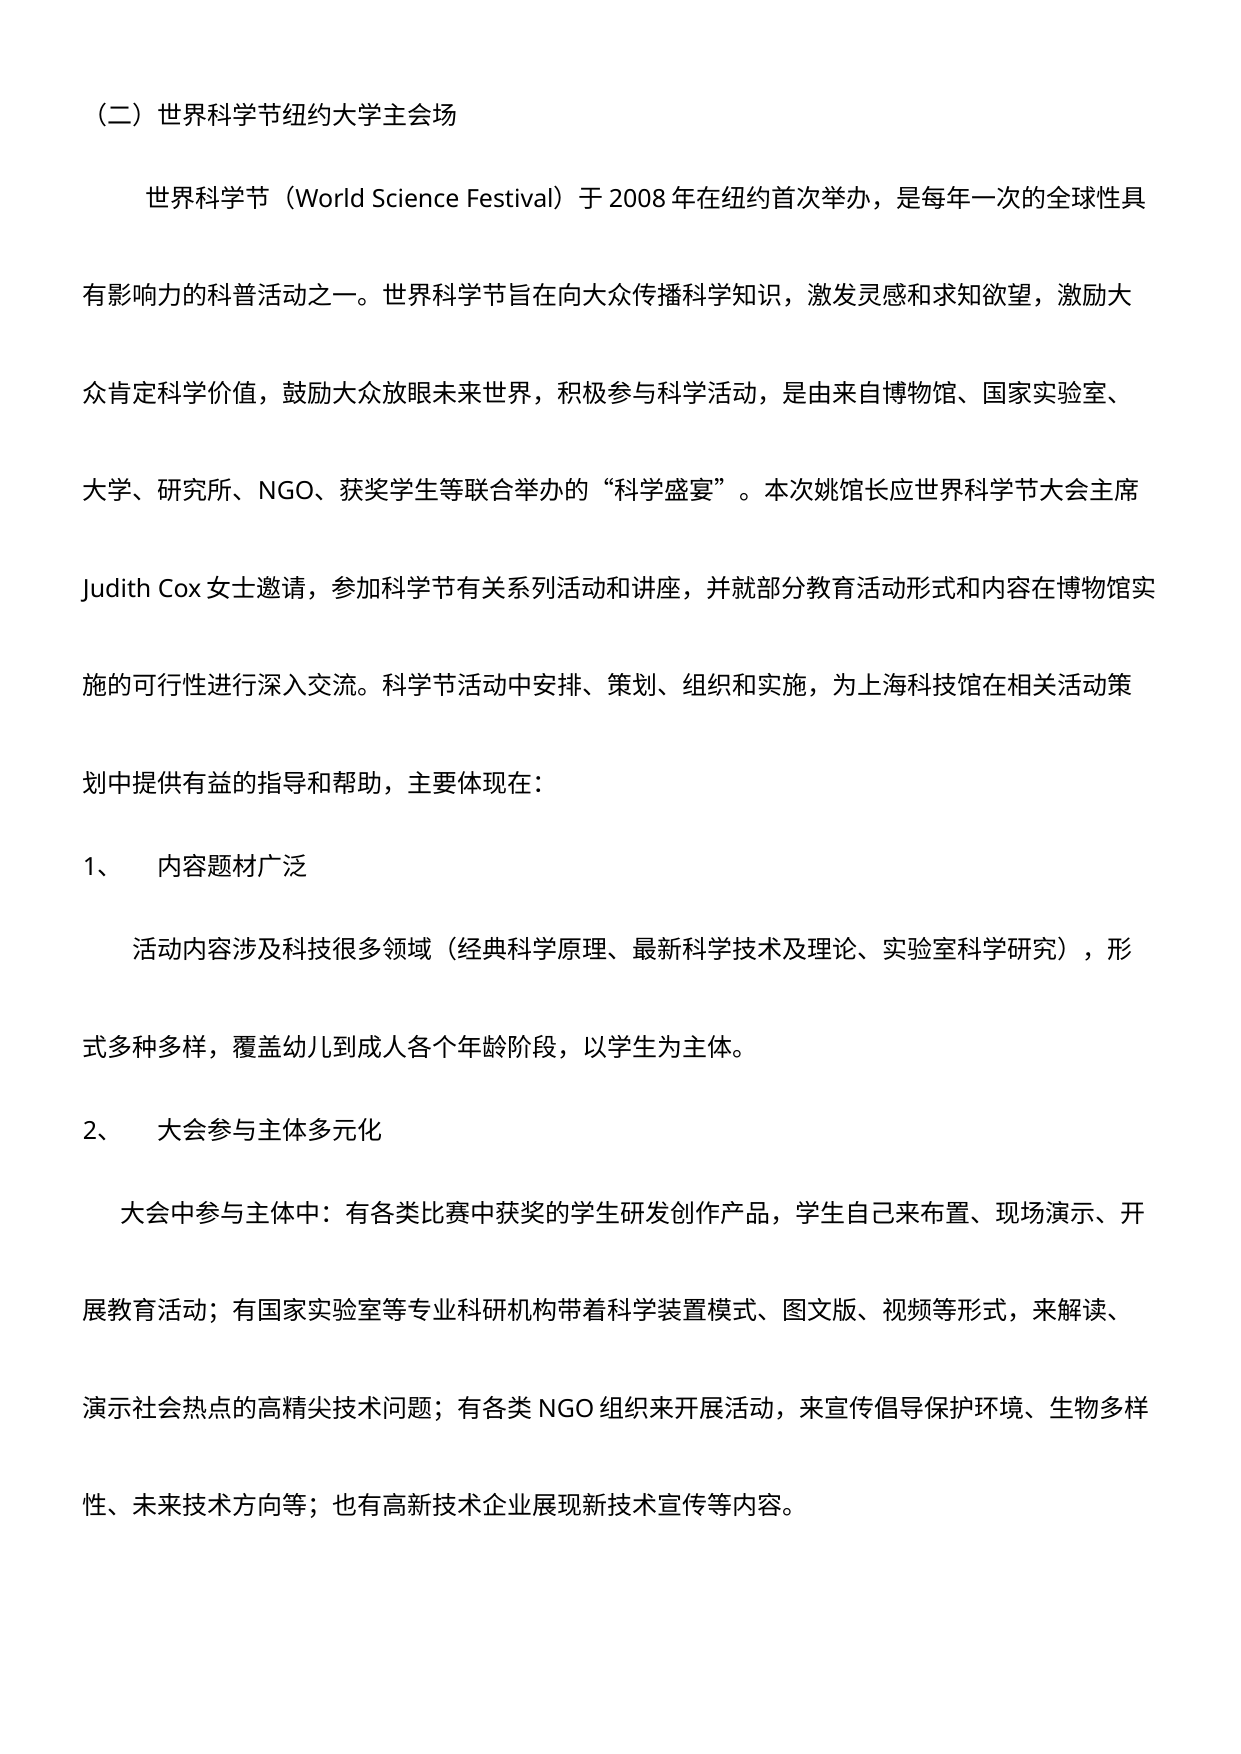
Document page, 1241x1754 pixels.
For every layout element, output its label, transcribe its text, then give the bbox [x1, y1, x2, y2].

text 大会中参与主体中：有各类比赛中获奖的学生研发创作产品，学生自己来布置、现场演示、开展教育活动；有国家实验室等专业科研机构带着科学装置模式、图文版、视频等形式，来解读、演示社会热点的高精尖技术问题；有各类NGO组织来开展活动，来宣传倡导保护环境、生物多样性、未来技术方向等；也有高新技术企业展现新技术宣传等内容。 [83, 1179, 1157, 1536]
text 世界科学节（World Science Festival）于2008年在纽约首次举办，是每年一次的全球性具有影响力的科普活动之一。世界科学节旨在向大众传播科学知识，激发灵感和求知欲望，激励大众肯定科学价值，鼓励大众放眼未来世界，积极参与科学活动，是由来自博物馆、国家实验室、大学、研究所、NGO、获奖学生等联合举办的“科学盛宴”。本次姚馆长应世界科学节大会主席Judith Cox女士邀请，参加科学节有关系列活动和讲座，并就部分教育活动形式和内容在博物馆实施的可行性进行深入交流。科学节活动中安排、策划、组织和实施，为上海科技馆在相关活动策划中提供有益的指导和帮助，主要体现在： [83, 164, 1157, 814]
text 活动内容涉及科技很多领域（经典科学原理、最新科学技术及理论、实验室科学研究），形式多种多样，覆盖幼儿到成人各个年龄阶段，以学生为主体。 [83, 915, 1157, 1078]
list 内容题材广泛 [83, 832, 1157, 897]
list 大会参与主体多元化 [83, 1096, 1157, 1161]
text （二）世界科学节纽约大学主会场 [83, 81, 1157, 146]
